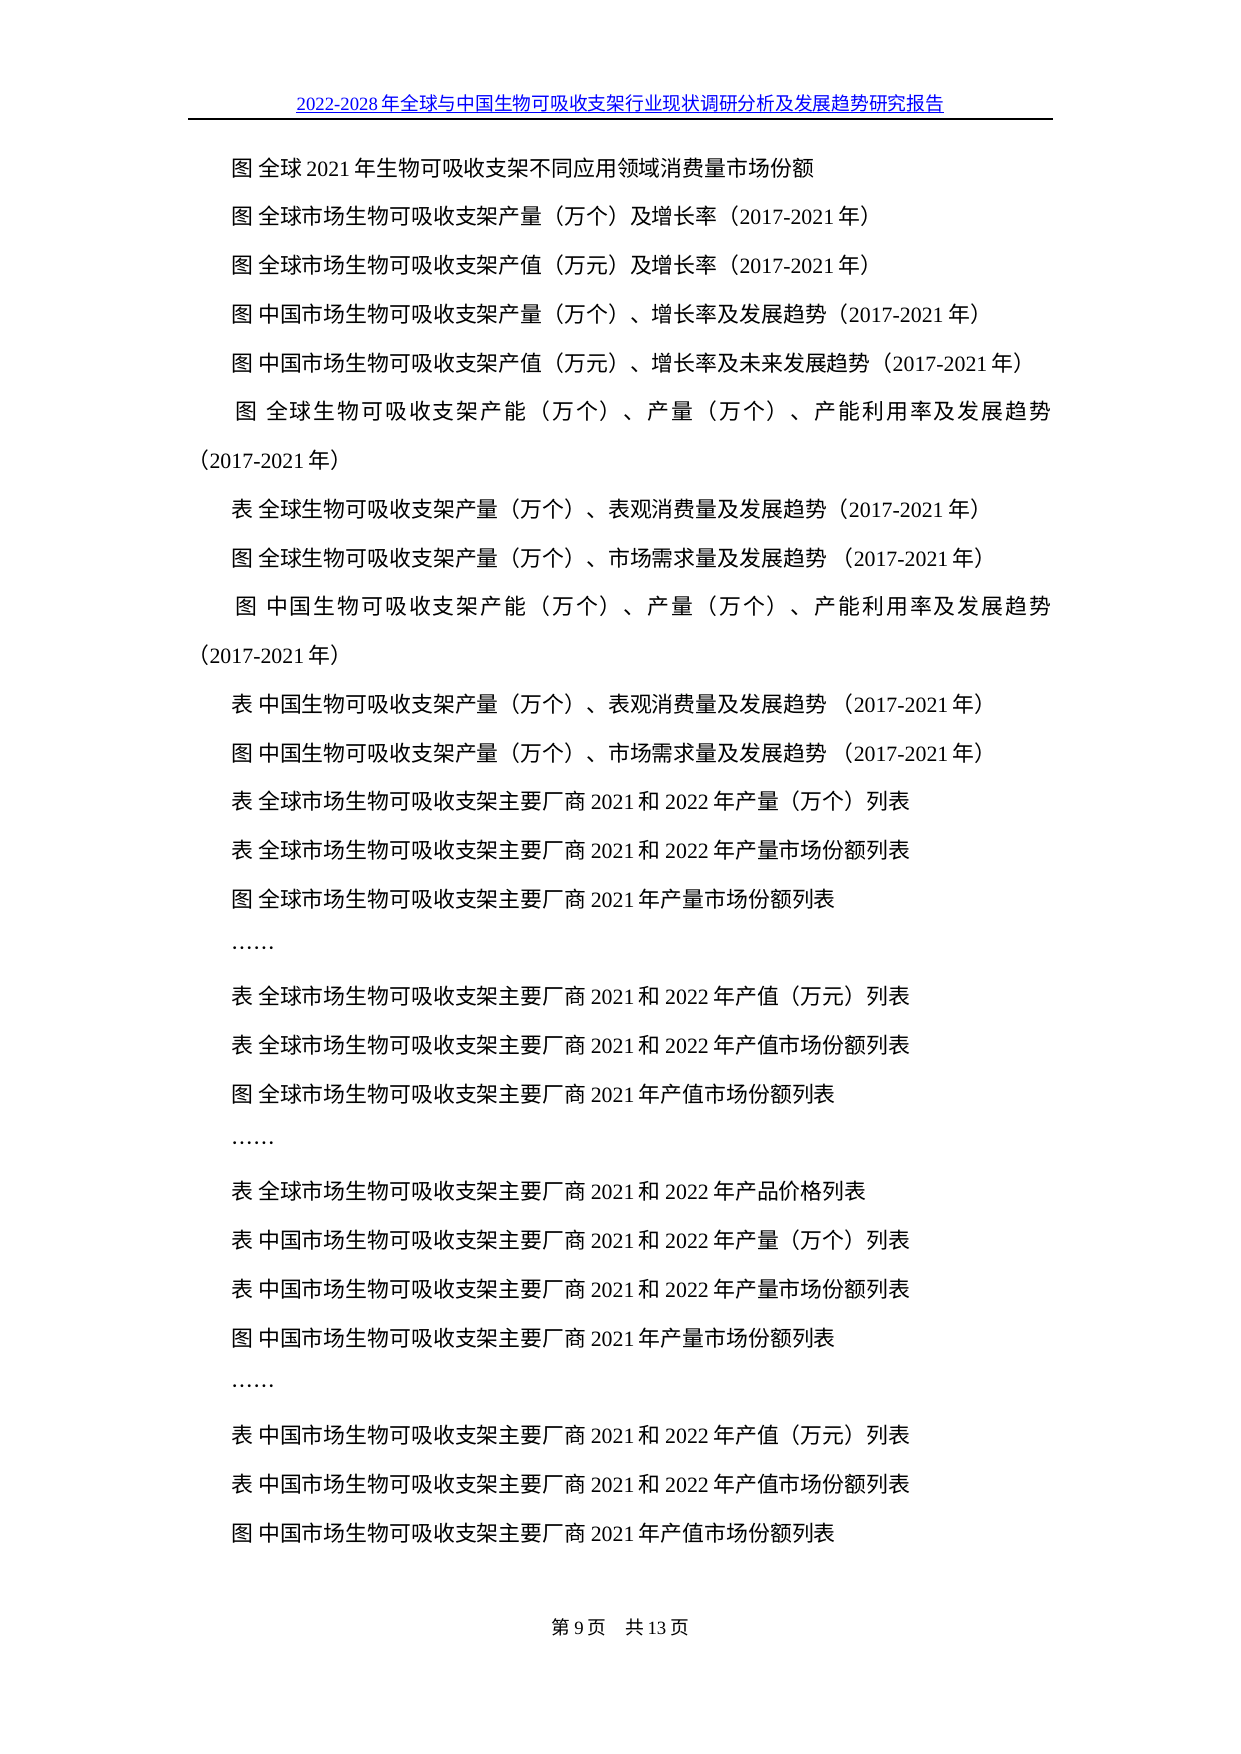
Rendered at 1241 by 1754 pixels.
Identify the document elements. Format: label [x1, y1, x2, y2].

text [187, 150, 1053, 1548]
